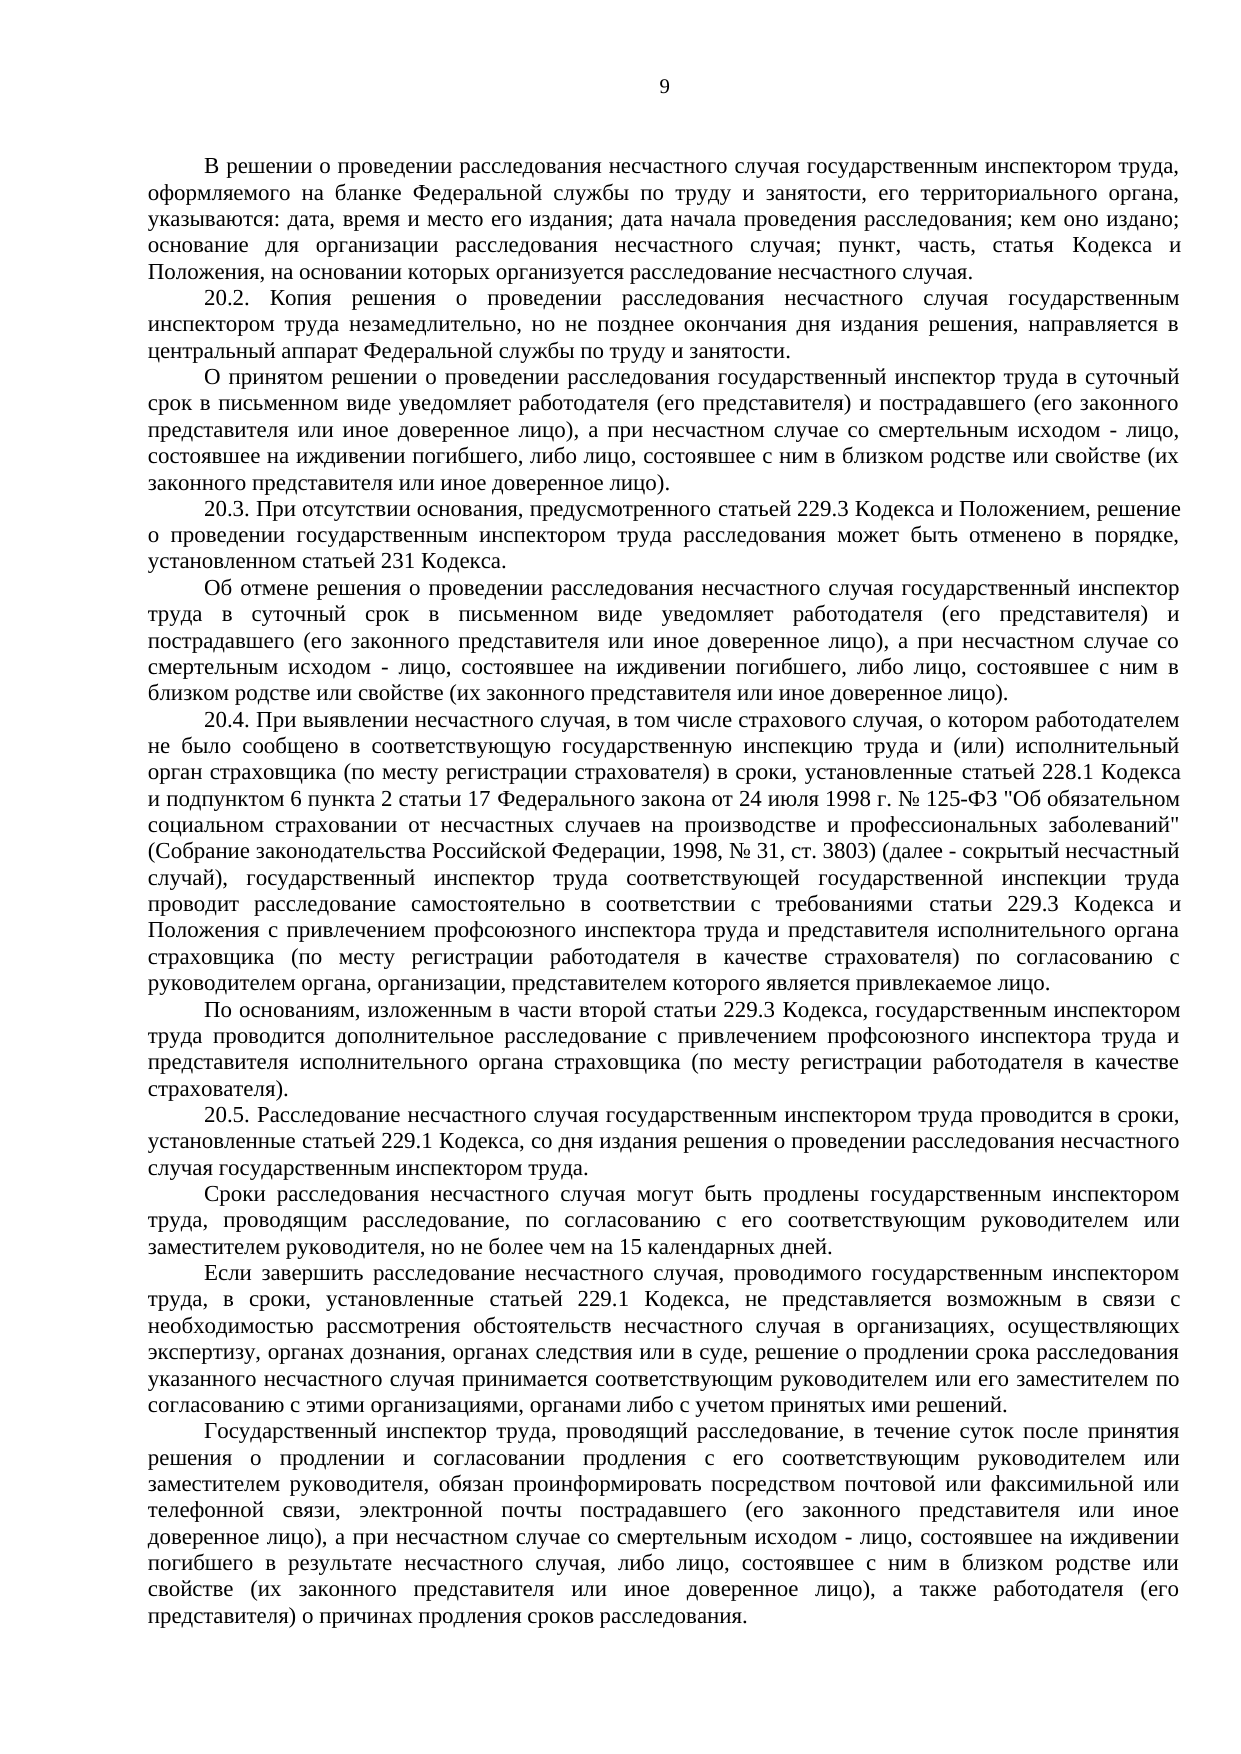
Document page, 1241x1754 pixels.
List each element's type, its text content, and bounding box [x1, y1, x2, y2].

text 20.5. Расследование несчастного случая государственным инспектором труда проводится в сроки, установленные статьей 229.1 Кодекса, со дня издания решения о проведении расследования несчастного случая государственным инспектором труда. [148, 1101, 1181, 1180]
text О принятом решении о проведении расследования государственный инспектор труда в суточный срок в письменном виде уведомляет работодателя (его представителя) и пострадавшего (его законного представителя или иное доверенное лицо), а при несчастном случае со смертельным исходом - лицо, состоявшее на иждивении погибшего, либо лицо, состоявшее с ним в близком родстве или свойстве (их законного представителя или иное доверенное лицо). [148, 363, 1181, 495]
text По основаниям, изложенным в части второй статьи 229.3 Кодекса, государственным инспектором труда проводится дополнительное расследование с привлечением профсоюзного инспектора труда и представителя исполнительного органа страховщика (по месту регистрации работодателя в качестве страхователя). [148, 996, 1181, 1101]
text Государственный инспектор труда, проводящий расследование, в течение суток после принятия решения о продлении и согласовании продления с его соответствующим руководителем или заместителем руководителя, обязан проинформировать посредством почтовой или факсимильной или телефонной связи, электронной почты пострадавшего (его законного представителя или иное доверенное лицо), а при несчастном случае со смертельным исходом - лицо, состоявшее на иждивении погибшего в результате несчастного случая, либо лицо, состоявшее с ним в близком родстве или свойстве (их законного представителя или иное доверенное лицо), а также работодателя (его представителя) о причинах продления сроков расследования. [148, 1417, 1181, 1628]
text Если завершить расследование несчастного случая, проводимого государственным инспектором труда, в сроки, установленные статьей 229.1 Кодекса, не представляется возможным в связи с необходимостью рассмотрения обстоятельств несчастного случая в организациях, осуществляющих экспертизу, органах дознания, органах следствия или в суде, решение о продлении срока расследования указанного несчастного случая принимается соответствующим руководителем или его заместителем по согласованию с этими организациями, органами либо с учетом принятых ими решений. [148, 1259, 1181, 1417]
text Об отмене решения о проведении расследования несчастного случая государственный инспектор труда в суточный срок в письменном виде уведомляет работодателя (его представителя) и пострадавшего (его законного представителя или иное доверенное лицо), а при несчастном случае со смертельным исходом - лицо, состоявшее на иждивении погибшего, либо лицо, состоявшее с ним в близком родстве или свойстве (их законного представителя или иное доверенное лицо). [148, 574, 1181, 706]
text 20.2. Копия решения о проведении расследования несчастного случая государственным инспектором труда незамедлительно, но не позднее окончания дня издания решения, направляется в центральный аппарат Федеральной службы по труду и занятости. [148, 284, 1181, 363]
text Сроки расследования несчастного случая могут быть продлены государственным инспектором труда, проводящим расследование, по согласованию с его соответствующим руководителем или заместителем руководителя, но не более чем на 15 календарных дней. [148, 1180, 1181, 1259]
text 20.3. При отсутствии основания, предусмотренного статьей 229.3 Кодекса и Положением, решение о проведении государственным инспектором труда расследования может быть отменено в порядке, установленном статьей 231 Кодекса. [148, 495, 1181, 574]
text В решении о проведении расследования несчастного случая государственным инспектором труда, оформляемого на бланке Федеральной службы по труду и занятости, его территориального органа, указываются: дата, время и место его издания; дата начала проведения расследования; кем оно издано; основание для организации расследования несчастного случая; пункт, часть, статья Кодекса и Положения, на основании которых организуется расследование несчастного случая. [148, 152, 1181, 284]
text 20.4. При выявлении несчастного случая, в том числе страхового случая, о котором работодателем не было сообщено в соответствующую государственную инспекцию труда и (или) исполнительный орган страховщика (по месту регистрации страхователя) в сроки, установленные статьей 228.1 Кодекса и подпунктом 6 пункта 2 статьи 17 Федерального закона от 24 июля 1998 г. № 125-ФЗ "Об обязательном социальном страховании от несчастных случаев на производстве и профессиональных заболеваний" (Собрание законодательства Российской Федерации, 1998, № 31, ст. 3803) (далее - сокрытый несчастный случай), государственный инспектор труда соответствующей государственной инспекции труда проводит расследование самостоятельно в соответствии с требованиями статьи 229.3 Кодекса и Положения с привлечением профсоюзного инспектора труда и представителя исполнительного органа страховщика (по месту регистрации работодателя в качестве страхователя) по согласованию с руководителем органа, организации, представителем которого является привлекаемое лицо. [148, 706, 1181, 996]
